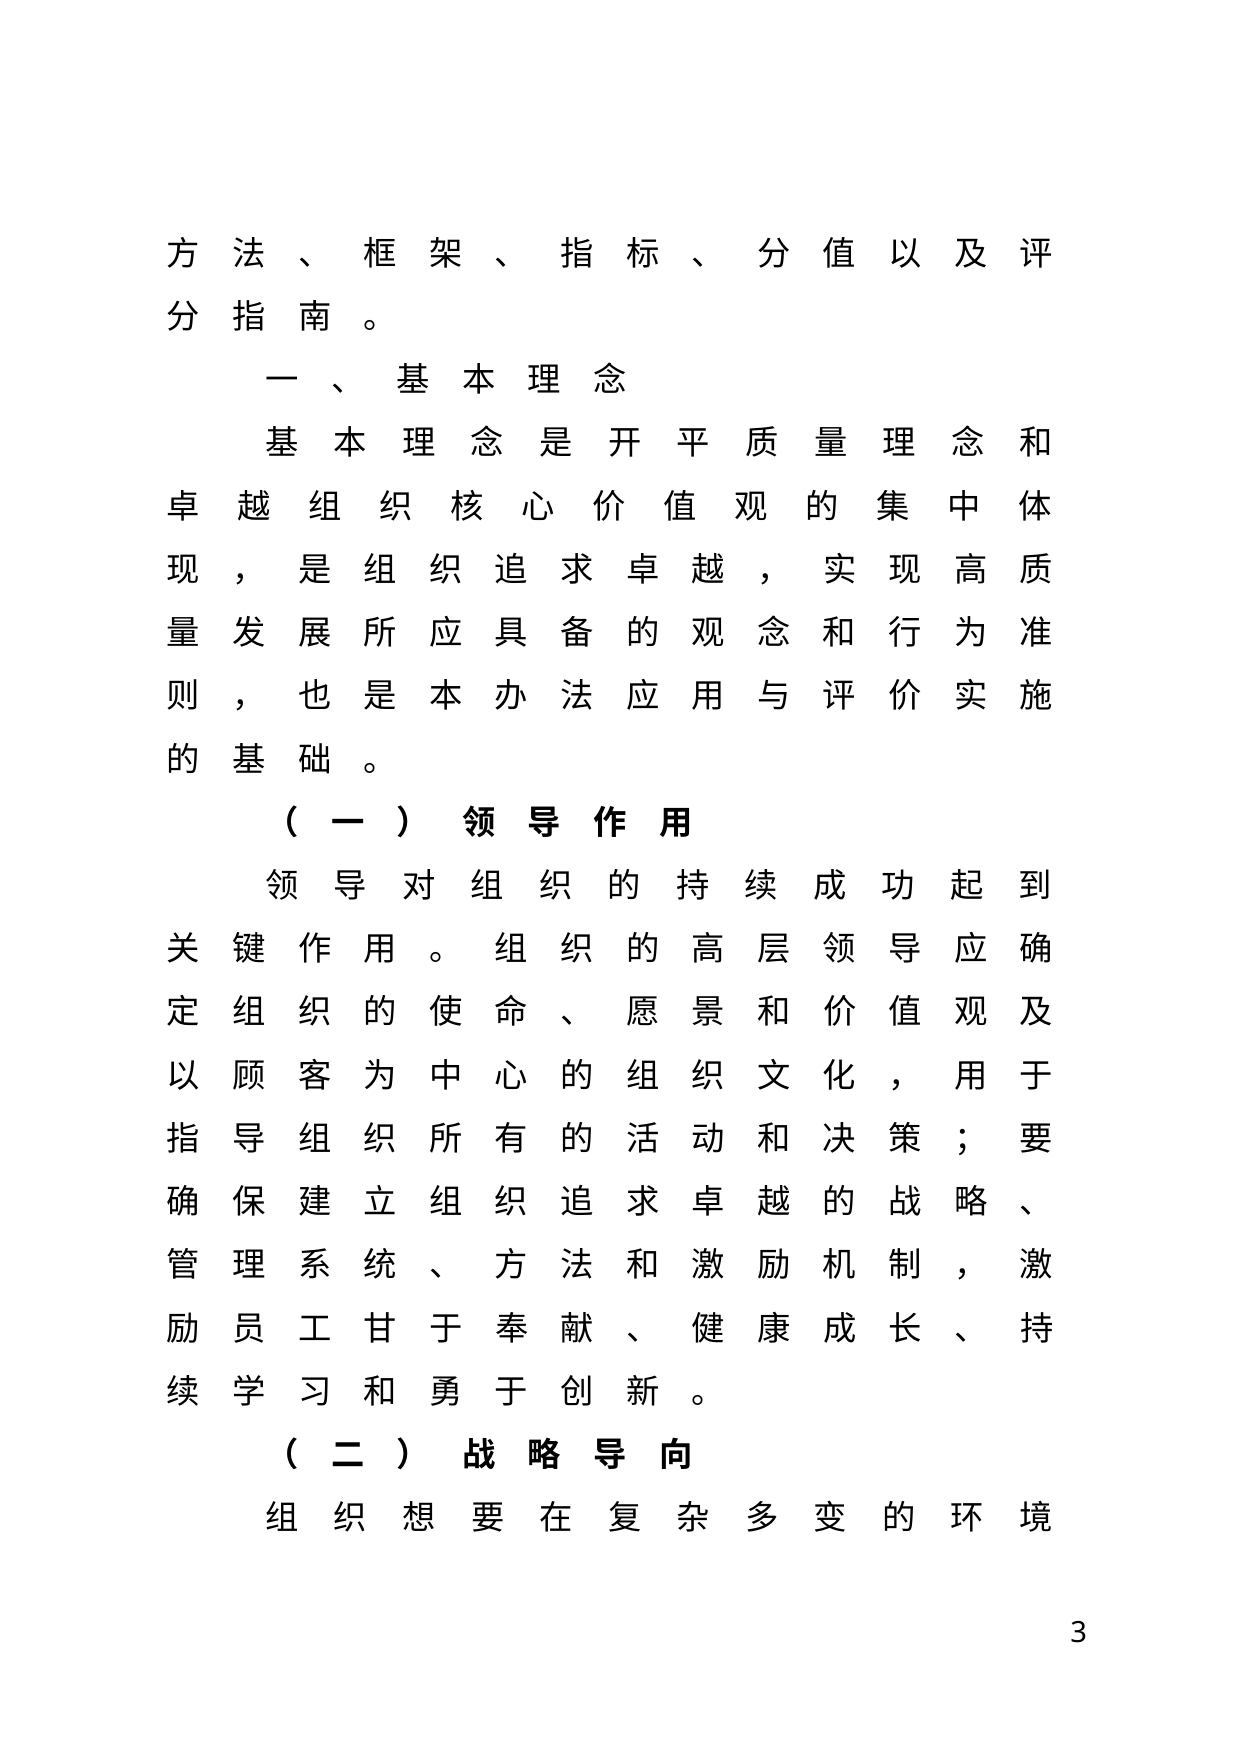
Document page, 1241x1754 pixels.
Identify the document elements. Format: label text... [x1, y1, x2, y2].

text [167, 1483, 1085, 1547]
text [167, 219, 1085, 345]
text （一）领导作用 [167, 788, 1085, 851]
text 领导对组织的持续成功起到关键作用。组织的高层领导应确定组织的使命、愿景和价值观及以顾客为中心的组织文化，用于指导组织所有的活动和决策；要确保建立组织追求卓越的战略、管理系统、方法和激励机制，激励员工甘于奉献、健康成长、持续学习和勇于创新。 [167, 851, 1085, 1420]
text 一、基本理念 [167, 345, 1085, 409]
text （二）战略导向 [167, 1420, 1085, 1483]
text 基本理念是开平质量理念和卓越组织核心价值观的集中体现，是组织追求卓越，实现高质量发展所应具备的观念和行为准则，也是本办法应用与评价实施的基础。 [167, 409, 1085, 788]
